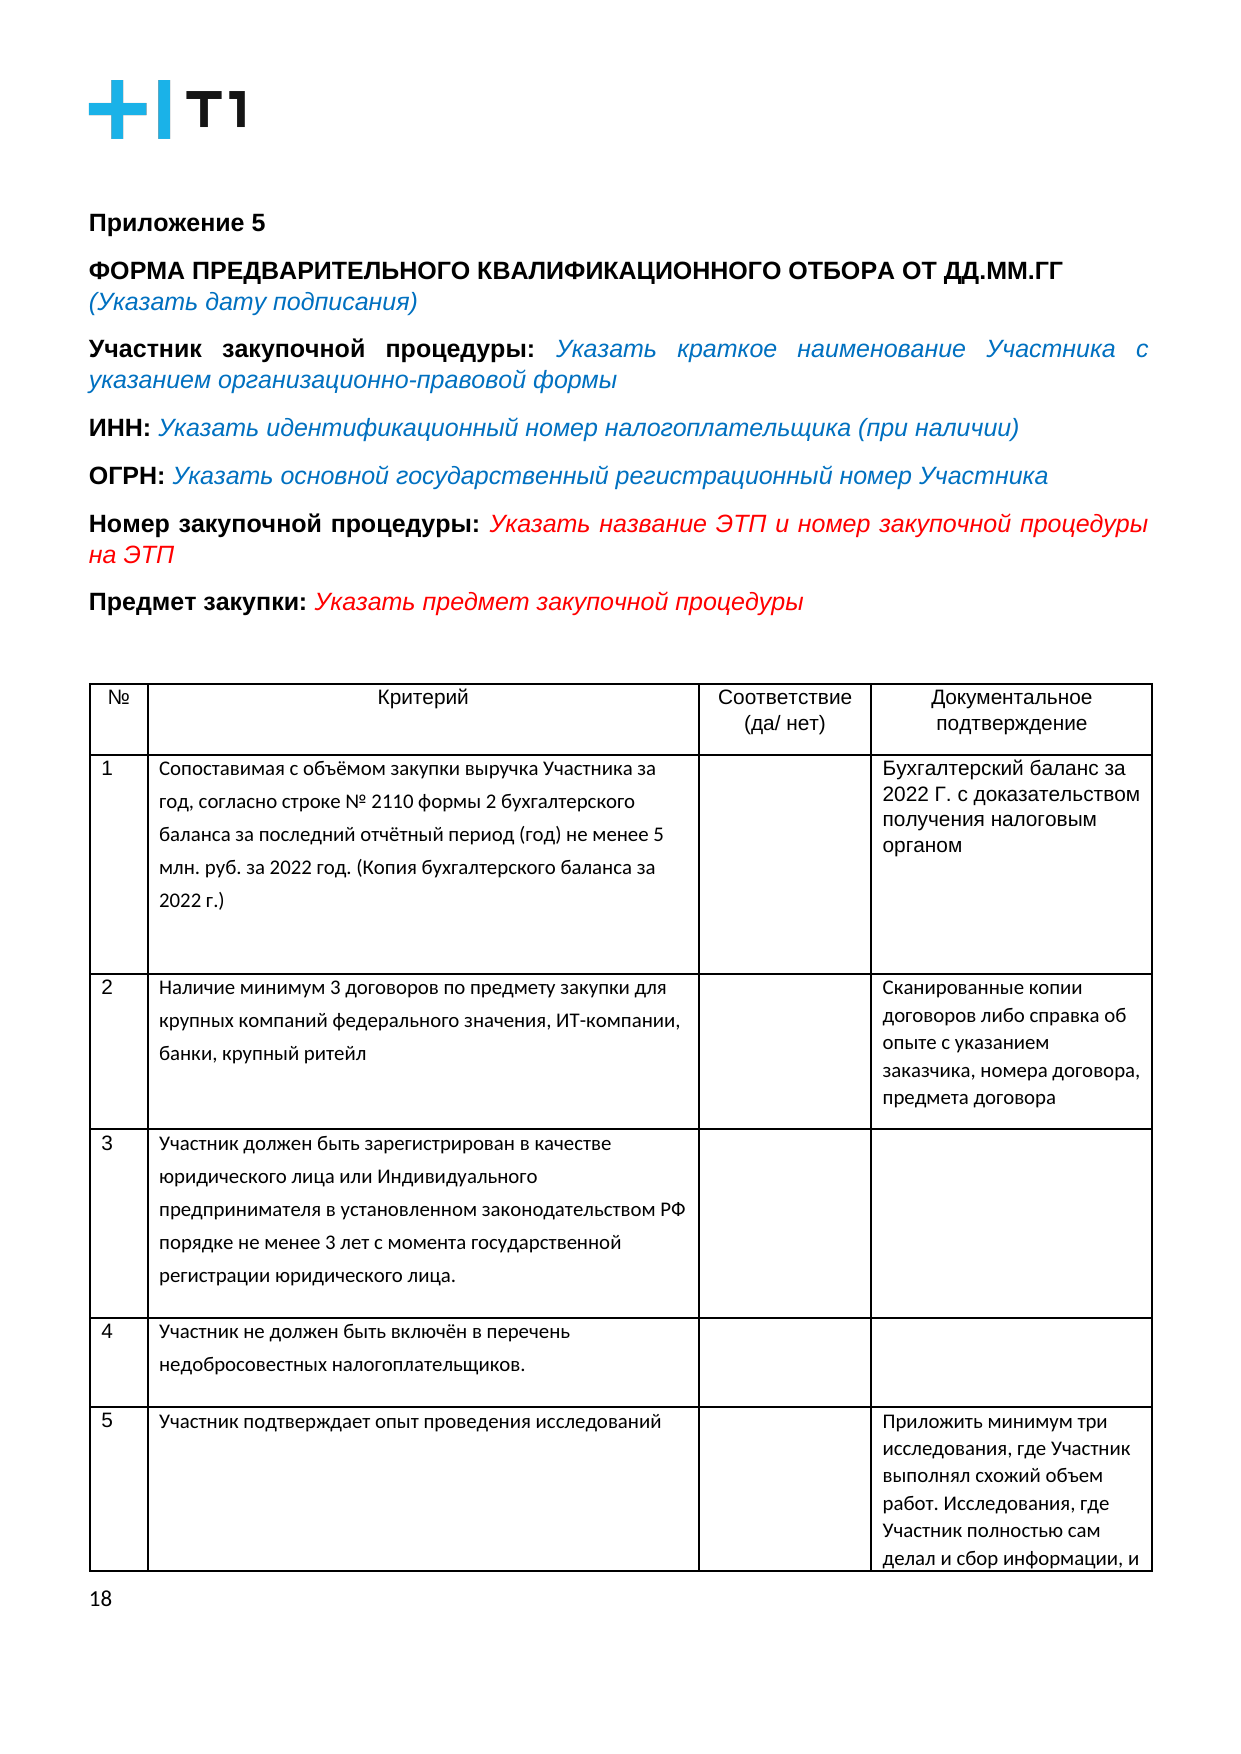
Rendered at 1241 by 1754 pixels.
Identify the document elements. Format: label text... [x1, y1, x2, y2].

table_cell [872, 1408, 1151, 1570]
text Участник закупочной процедуры: Указать краткое наименование Участника с указанием организационно-правовой формы [89, 334, 1152, 394]
table_cell Бухгалтерский баланс за 2022 Г. с доказательством получения налоговым органом [872, 756, 1151, 972]
table_cell [872, 1319, 1151, 1406]
text ОГРН: Указать основной государственный регистрационный номер Участника [89, 461, 1152, 490]
table_cell [700, 756, 870, 972]
text Предмет закупки: Указать предмет закупочной процедуры [89, 587, 1152, 616]
picture [88, 80, 245, 139]
table_cell Участник должен быть зарегистрирован в качестве юридического лица или Индивидуального предпринимателя в установленном законодательством РФ порядке не менее 3 лет с момента государственной регистрации юридического лица. [149, 1130, 698, 1317]
table_cell Сопоставимая с объёмом закупки выручка Участника за год, согласно строке № 2110 формы 2 бухгалтерского баланса за последний отчётный период (год) не менее 5 млн. руб. за 2022 год. (Копия бухгалтерского баланса за 2022 г.) [149, 756, 698, 972]
table_cell Наличие минимум 3 договоров по предмету закупки для крупных компаний федерального значения, ИТ-компании, банки, крупный ритейл [149, 975, 698, 1128]
table_header № [91, 685, 147, 753]
table_header Соответствие (да/ нет) [700, 685, 870, 753]
table_cell [872, 1130, 1151, 1317]
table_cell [149, 1408, 698, 1570]
text ФОРМА ПРЕДВАРИТЕЛЬНОГО КВАЛИФИКАЦИОННОГО ОТБОРА ОТ ДД.ММ.ГГ (Указать дату подписания) [89, 256, 1152, 316]
table_cell 2 [91, 975, 147, 1128]
table_cell 5 [91, 1408, 147, 1570]
table_cell [700, 1130, 870, 1317]
table_cell 1 [91, 756, 147, 972]
text ИНН: Указать идентификационный номер налогоплательщика (при наличии) [89, 413, 1152, 442]
table_cell Участник не должен быть включён в перечень недобросовестных налогоплательщиков. [149, 1319, 698, 1406]
table_cell 3 [91, 1130, 147, 1317]
table_cell [700, 975, 870, 1128]
table_cell Сканированные копии договоров либо справка об опыте с указанием заказчика, номера договора, предмета договора [872, 975, 1151, 1128]
text Приложение 5 [89, 208, 1152, 237]
table_header Критерий [149, 685, 698, 753]
table_cell [700, 1408, 870, 1570]
text Номер закупочной процедуры: Указать название ЭТП и номер закупочной процедуры на ЭТП [89, 509, 1152, 568]
table_cell 4 [91, 1319, 147, 1406]
table_cell [700, 1319, 870, 1406]
table_header Документальное подтверждение [872, 685, 1151, 753]
